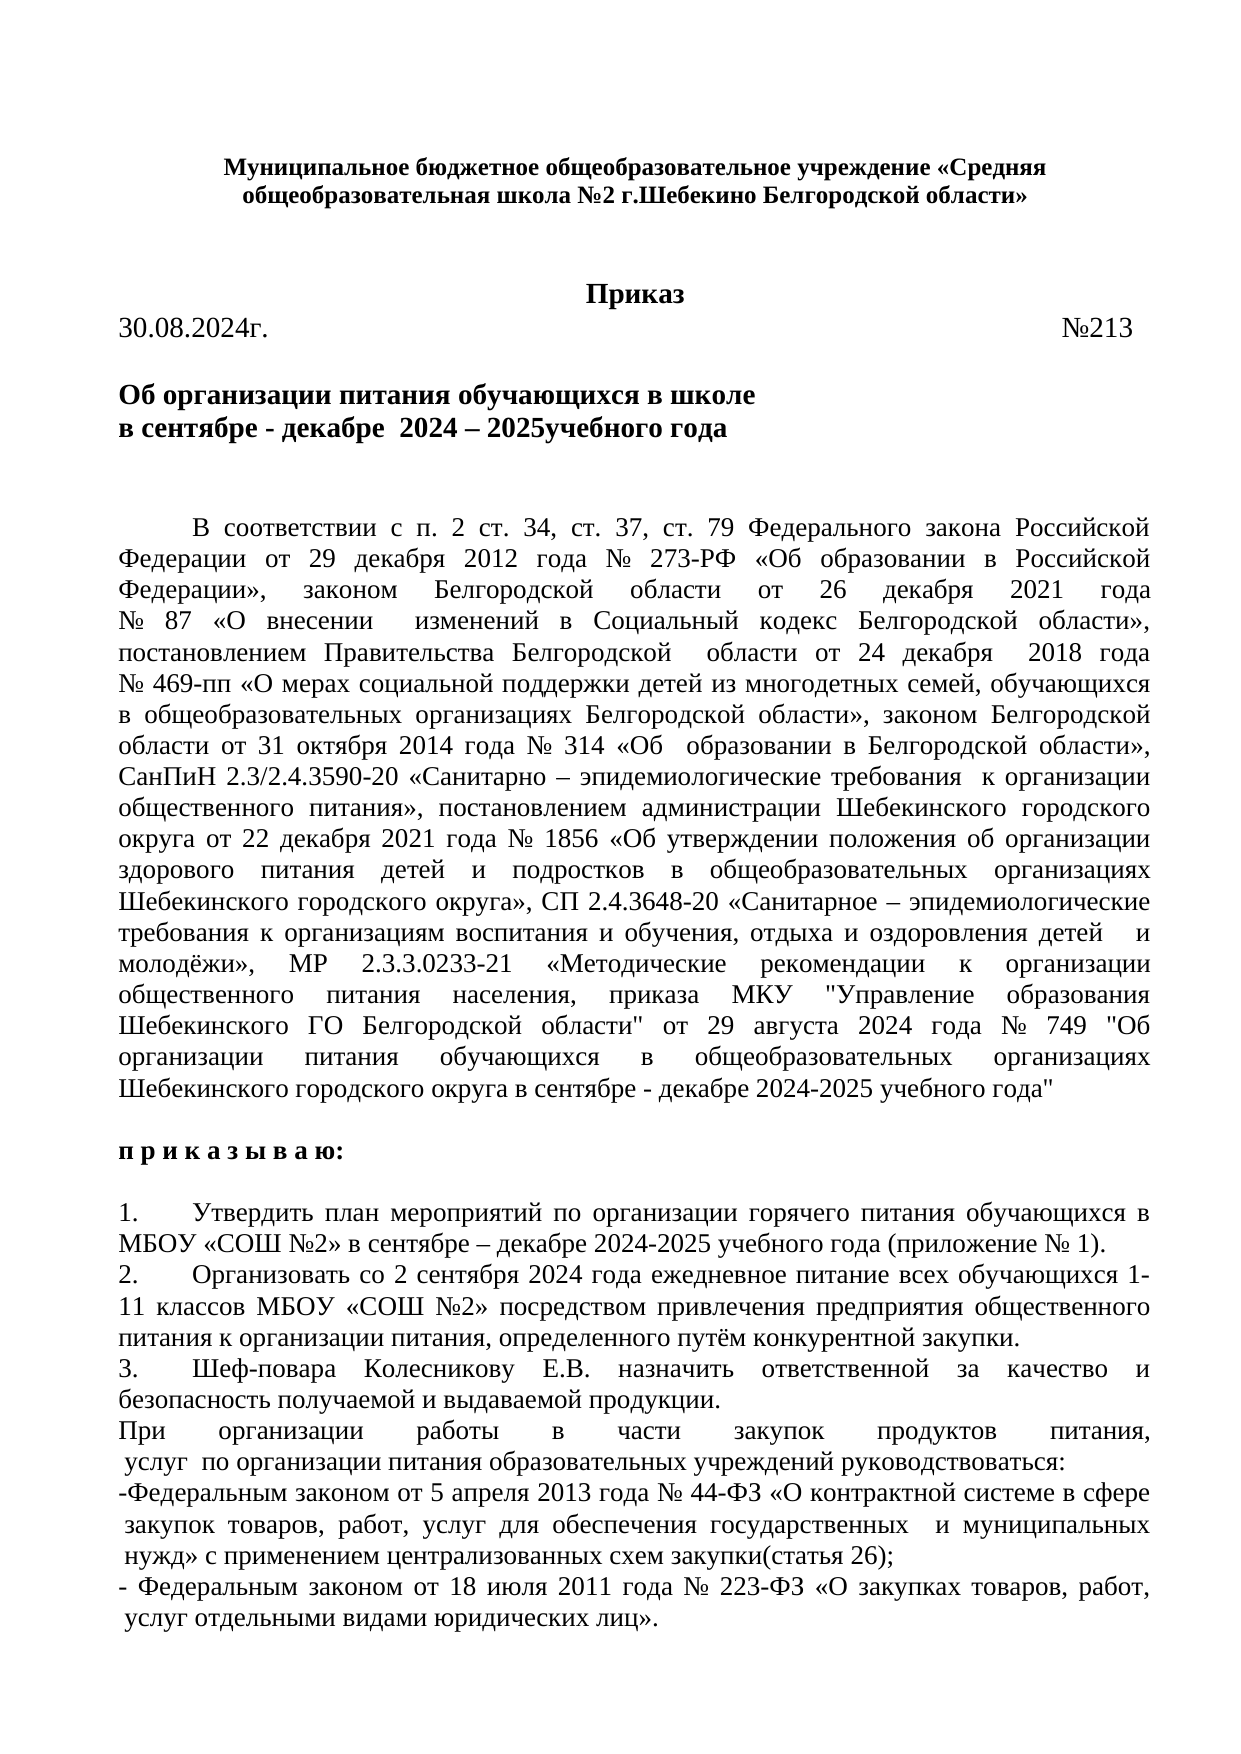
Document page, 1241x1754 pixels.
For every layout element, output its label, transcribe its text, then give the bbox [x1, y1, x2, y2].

text В соответствии с п. 2 ст. 34, ст. 37, ст. 79 Федерального закона Российской Федерации от 29 декабря 2012 года № 273-РФ «Об образовании в Российской Федерации», законом Белгородской области от 26 декабря 2021 года № 87 «О внесении изменений в Социальный кодекс Белгородской области», постановлением Правительства Белгородской области от 24 декабря 2018 года № 469-пп «О мерах социальной поддержки детей из многодетных семей, обучающихся в общеобразовательных организациях Белгородской области», законом Белгородской области от 31 октября 2014 года № 314 «Об образовании в Белгородской области», СанПиН 2.3/2.4.3590-20 «Санитарно – эпидемиологические требования к организации общественного питания», постановлением администрации Шебекинского городского округа от 22 декабря 2021 года № 1856 «Об утверждении положения об организации здорового питания детей и подростков в общеобразовательных организациях Шебекинского городского округа», СП 2.4.3648-20 «Санитарное – эпидемиологические требования к организациям воспитания и обучения, отдыха и оздоровления детей и молодёжи», МР 2.3.3.0233-21 «Методические рекомендации к организации общественного питания населения, приказа МКУ "Управление образования Шебекинского ГО Белгородской области" от 29 августа 2024 года № 749 "Об организации питания обучающихся в общеобразовательных организациях Шебекинского городского округа в сентябре - декабре 2024-2025 учебного года" [118, 511, 1152, 1103]
text п р и к а з ы в а ю: [118, 1134, 1152, 1165]
text Муниципальное бюджетное общеобразовательное учреждение «Средняя общеобразовательная школа №2 г.Шебекино Белгородской области» [118, 152, 1152, 209]
text 30.08.2024г. №213 [118, 310, 1152, 343]
list Утвердить план мероприятий по организации горячего питания обучающихся в МБОУ «СОШ №2» в сентябре – декабре 2024-2025 учебного года (приложение № 1). [118, 1196, 1152, 1258]
text Приказ [118, 276, 1152, 310]
list Шеф-повара Колесникову Е.В. назначить ответственной за качество и безопасность получаемой и выдаваемой продукции. [118, 1352, 1152, 1414]
list При организации работы в части закупок продуктов питания, услуг по организации питания образовательных учреждений руководствоваться: [118, 1414, 1152, 1477]
text Об организации питания обучающихся в школе [118, 377, 1152, 410]
list - Федеральным законом от 18 июля 2011 года № 223-ФЗ «О закупках товаров, работ, услуг отдельными видами юридических лиц». [118, 1570, 1152, 1632]
list -Федеральным законом от 5 апреля 2013 года № 44-ФЗ «О контрактной системе в сфере закупок товаров, работ, услуг для обеспечения государственных и муниципальных нужд» с применением централизованных схем закупки(статья 26); [118, 1477, 1152, 1570]
list Организовать со 2 сентября 2024 года ежедневное питание всех обучающихся 1-11 классов МБОУ «СОШ №2» посредством привлечения предприятия общественного питания к организации питания, определенного путём конкурентной закупки. [118, 1258, 1152, 1352]
text в сентябре - декабре 2024 – 2025учебного года [118, 410, 1152, 444]
